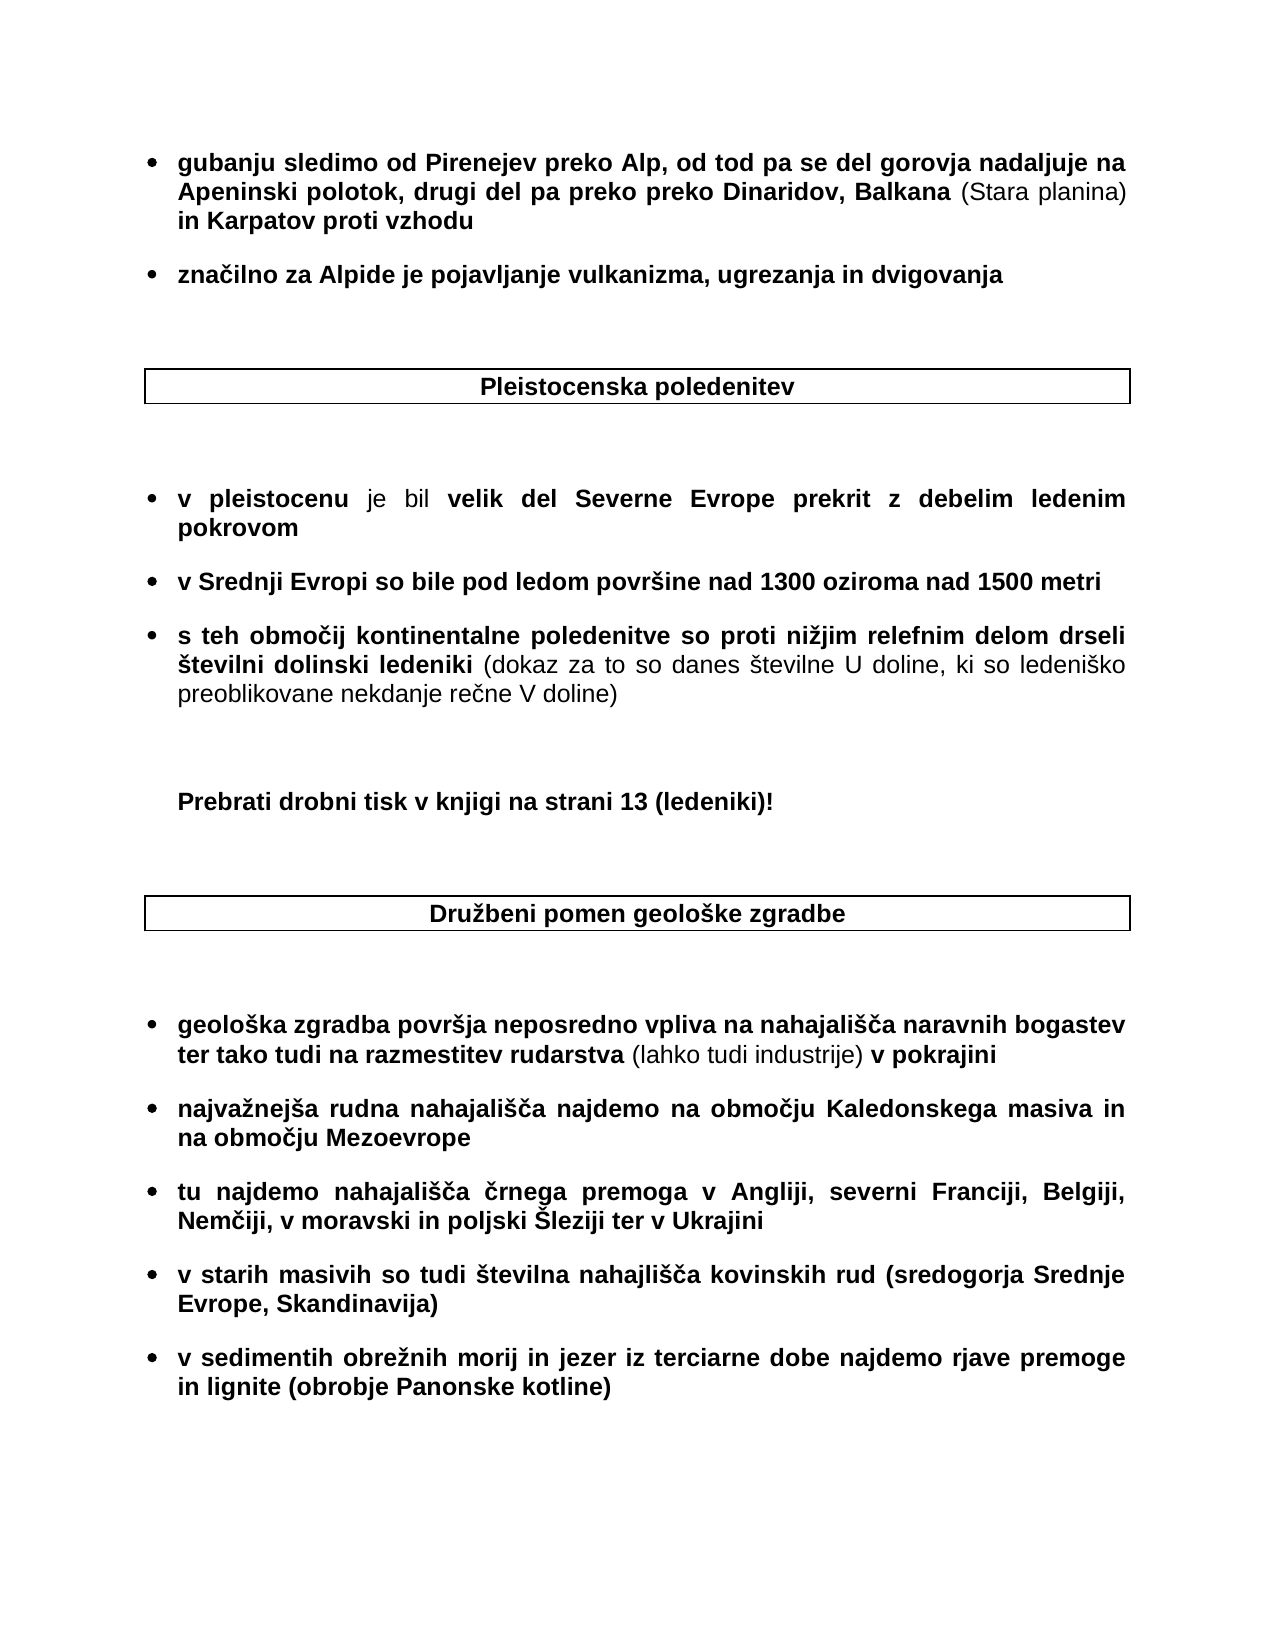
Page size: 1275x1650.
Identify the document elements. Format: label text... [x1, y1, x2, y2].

list v Srednji Evropi so bile pod ledom površine nad 1300 oziroma nad 1500 metri [148, 567, 1127, 596]
text Pleistocenska poledenitev [146, 370, 1129, 403]
text Družbeni pomen geološke zgradbe [146, 897, 1129, 930]
list v starih masivih so tudi številna nahajlišča kovinskih rud (sredogorja Srednje Evrope, Skandinavija) [148, 1260, 1127, 1318]
list značilno za Alpide je pojavljanje vulkanizma, ugrezanja in dvigovanja [148, 260, 1127, 289]
list v sedimentih obrežnih morij in jezer iz terciarne dobe najdemo rjave premoge in lignite (obrobje Panonske kotline) [148, 1343, 1127, 1401]
list s teh območij kontinentalne poledenitve so proti nižjim relefnim delom drseli številni dolinski ledeniki (dokaz za to so danes številne U doline, ki so ledeniško preoblikovane nekdanje rečne V doline) [148, 621, 1127, 708]
text Prebrati drobni tisk v knjigi na strani 13 (ledeniki)! [177, 787, 1127, 816]
list najvažnejša rudna nahajališča najdemo na območju Kaledonskega masiva in na območju Mezoevrope [148, 1093, 1127, 1152]
list v pleistocenu je bil velik del Severne Evrope prekrit z debelim ledenim pokrovom [148, 483, 1127, 542]
list geološka zgradba površja neposredno vpliva na nahajališča naravnih bogastev ter tako tudi na razmestitev rudarstva (lahko tudi industrije) v pokrajini [148, 1010, 1127, 1068]
list tu najdemo nahajališča črnega premoga v Angliji, severni Franciji, Belgiji, Nemčiji, v moravski in poljski Šleziji ter v Ukrajini [148, 1177, 1127, 1235]
list gubanju sledimo od Pirenejev preko Alp, od tod pa se del gorovja nadaljuje na Apeninski polotok, drugi del pa preko preko Dinaridov, Balkana (Stara planina) in Karpatov proti vzhodu [148, 148, 1127, 235]
